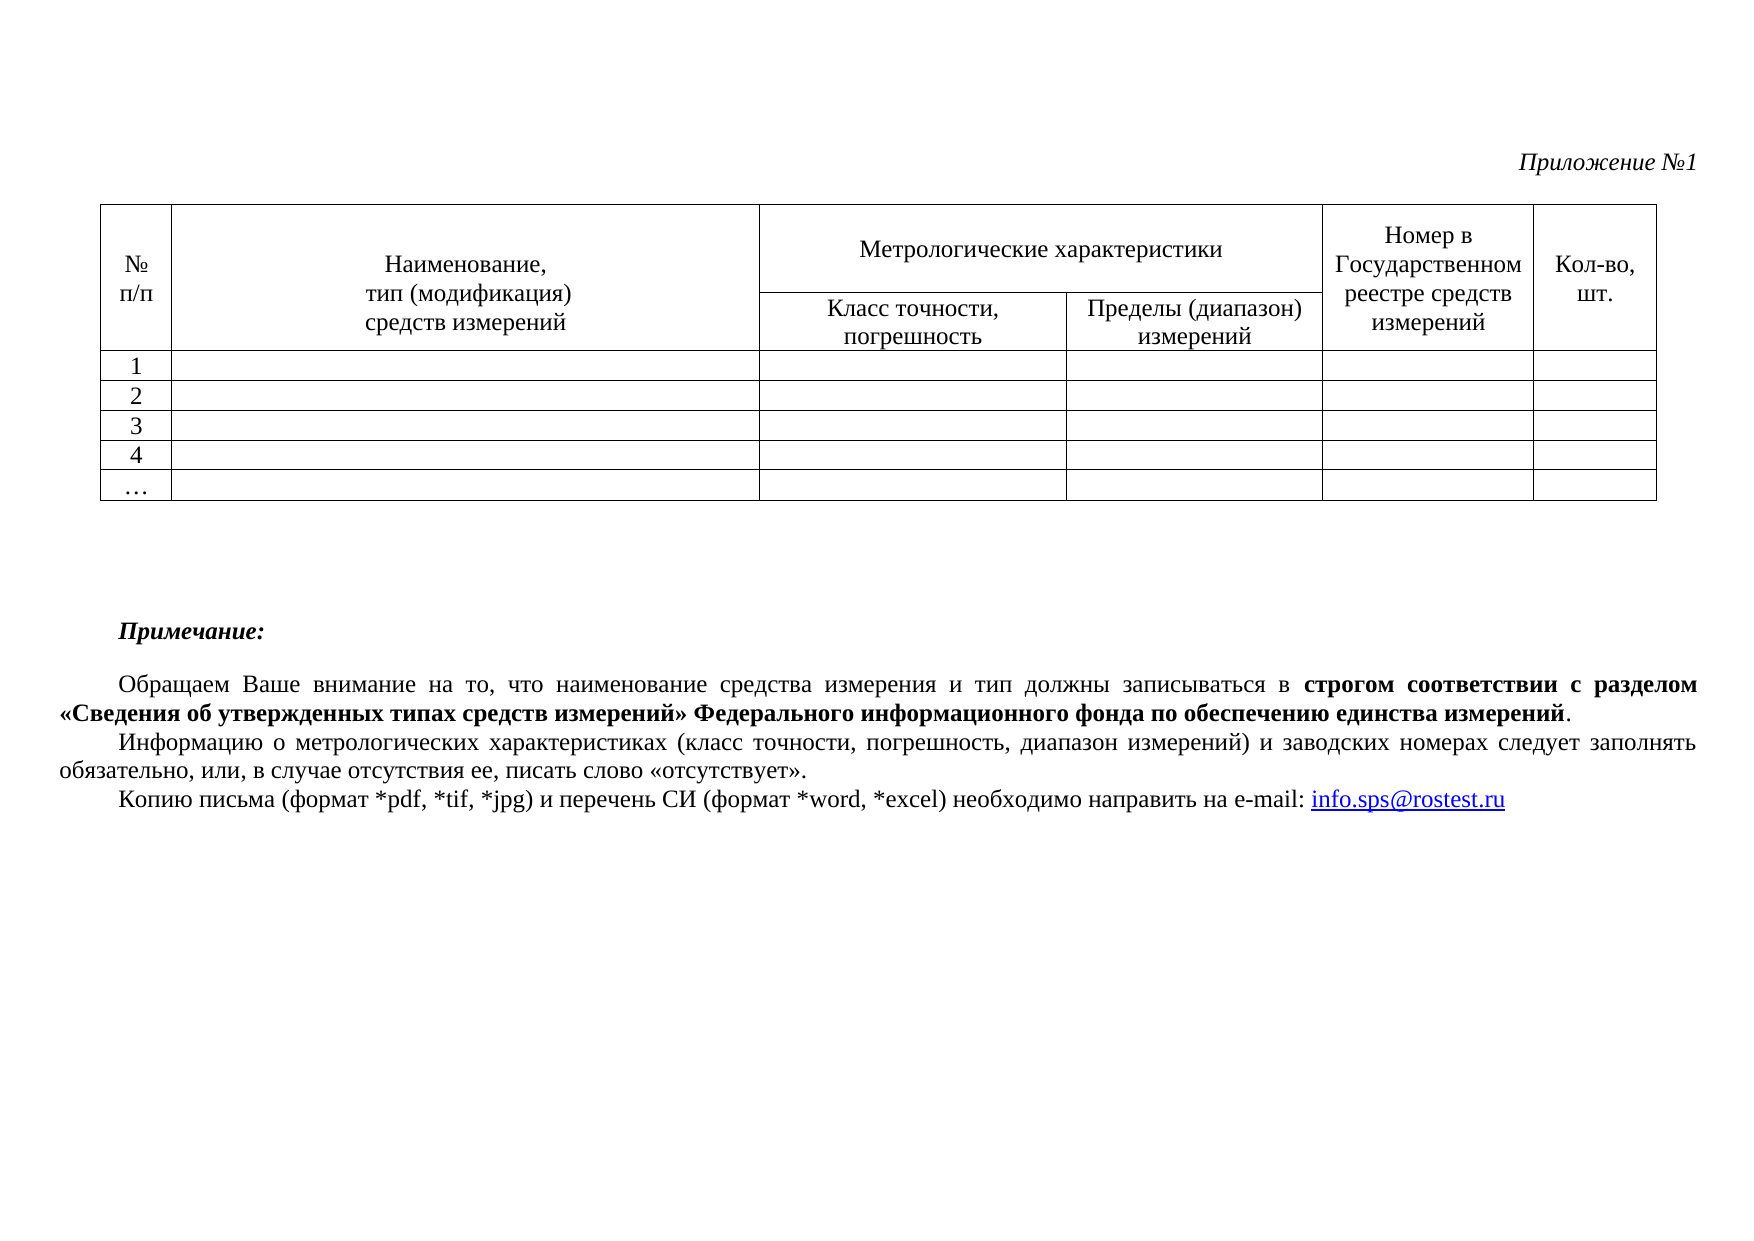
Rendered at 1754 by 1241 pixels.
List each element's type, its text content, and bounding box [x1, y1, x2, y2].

table_cell 1 [101, 351, 171, 380]
table_cell [760, 470, 1066, 500]
table_cell [172, 441, 759, 469]
table_cell 3 [101, 411, 171, 439]
table_cell [1534, 441, 1656, 469]
table_cell 2 [101, 381, 171, 410]
table_cell [1534, 381, 1656, 410]
text Обращаем Ваше внимание на то, что наименование средства измерения и тип должны записываться в строгом соответствии с разделом «Сведения об утвержденных типах средств измерений» Федерального информационного фонда по обеспечению единства измерений. [59, 669, 1698, 727]
table_cell [1323, 351, 1533, 380]
table_header Номер в Государственном реестре средств измерений [1323, 205, 1533, 350]
table_cell 4 [101, 441, 171, 469]
table_cell [1067, 381, 1322, 410]
table_cell [1323, 441, 1533, 469]
table_cell [172, 381, 759, 410]
table_cell [760, 351, 1066, 380]
text Приложение №1 [59, 147, 1698, 176]
table_cell [1323, 411, 1533, 439]
table_header № п/п [101, 205, 171, 350]
table_cell [1534, 351, 1656, 380]
table_header Метрологические характеристики [760, 205, 1322, 292]
table_cell [1534, 470, 1656, 500]
table_header Кол-во, шт. [1534, 205, 1656, 350]
table_cell [760, 441, 1066, 469]
table_cell [1534, 411, 1656, 439]
text Информацию о метрологических характеристиках (класс точности, погрешность, диапазон измерений) и заводских номерах следует заполнять обязательно, или, в случае отсутствия ее, писать слово «отсутствует». [59, 727, 1698, 784]
table_cell [172, 411, 759, 439]
table_cell [1323, 470, 1533, 500]
table_cell [760, 381, 1066, 410]
table_cell [1323, 381, 1533, 410]
table_cell [1067, 441, 1322, 469]
table_cell [1067, 470, 1322, 500]
table_cell Пределы (диапазон) измерений [1067, 293, 1322, 350]
table_cell [1067, 411, 1322, 439]
text Примечание: [59, 616, 1698, 645]
table_cell [1067, 351, 1322, 380]
table_cell Класс точности, погрешность [760, 293, 1066, 350]
table_cell … [101, 470, 171, 500]
table_header Наименование, тип (модификация) средств измерений [172, 205, 759, 350]
table_cell [172, 351, 759, 380]
table_cell [172, 470, 759, 500]
text Копию письма (формат *pdf, *tif, *jpg) и перечень СИ (формат *word, *excel) необходимо направить на e-mail: info.sps@rostest.ru [59, 784, 1698, 813]
table_cell [760, 411, 1066, 439]
